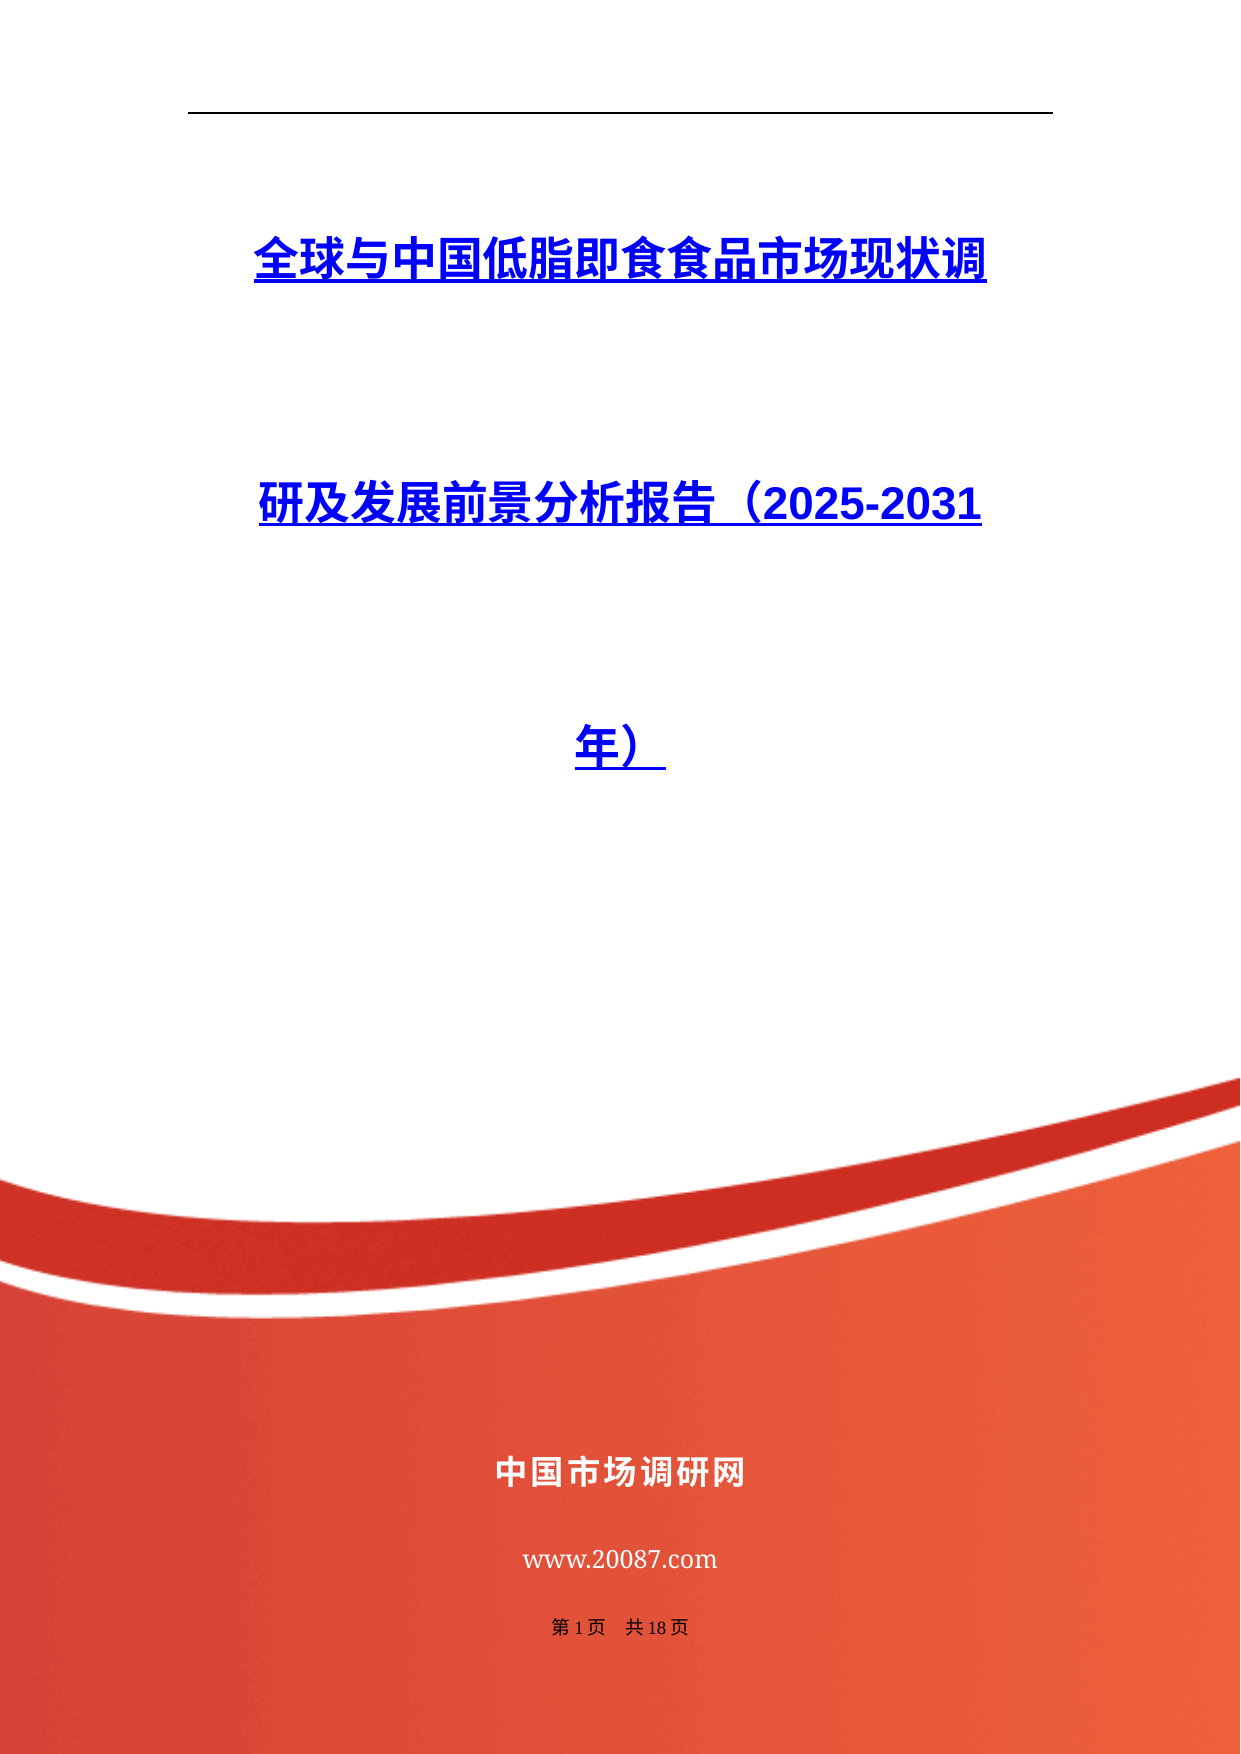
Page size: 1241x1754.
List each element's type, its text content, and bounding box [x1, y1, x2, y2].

subtitle 中国市场调研网 [187, 1437, 1053, 1502]
table_header 全球与中国低脂即食食品市场现状调研及发展前景分析报告（2025-2031年） [188, 207, 1053, 871]
text www.20087.com [187, 1526, 1053, 1591]
picture [0, 1006, 1241, 1754]
